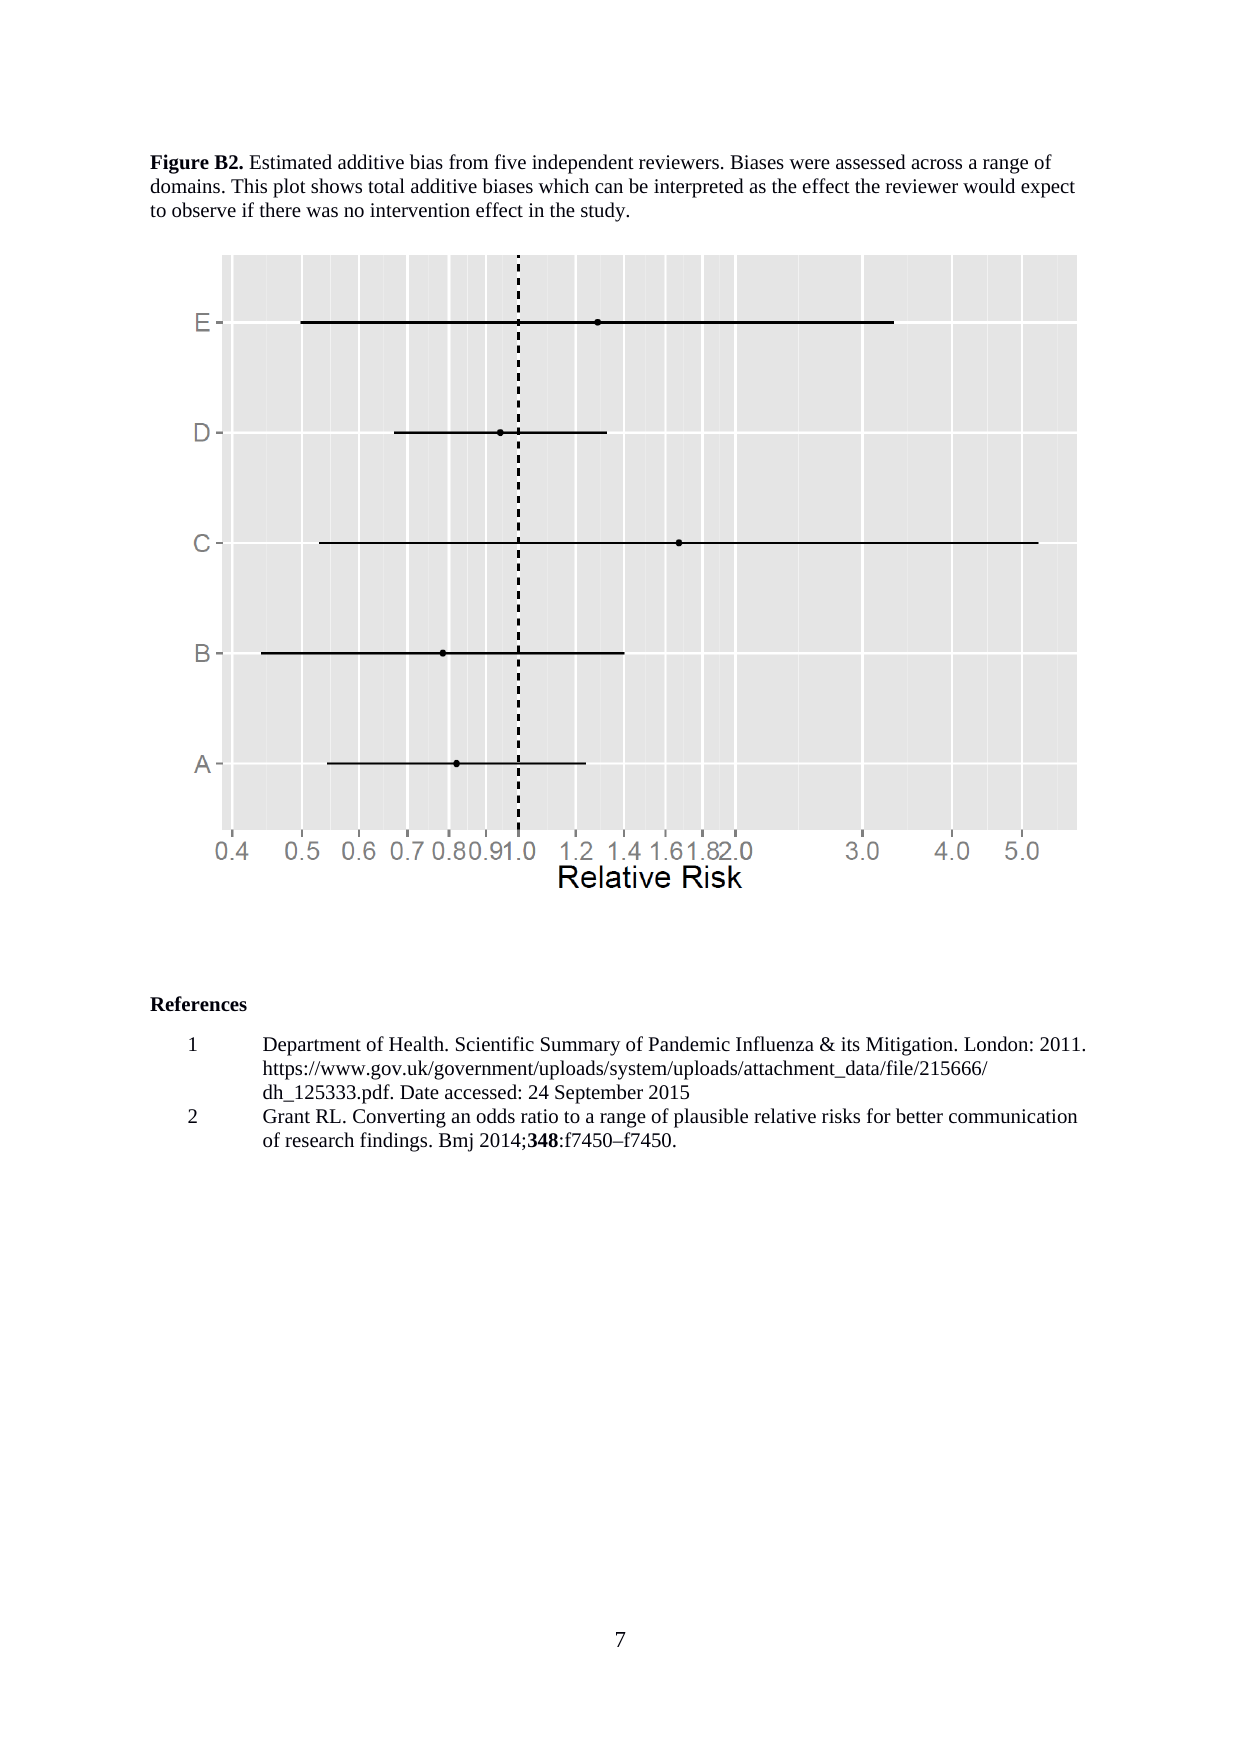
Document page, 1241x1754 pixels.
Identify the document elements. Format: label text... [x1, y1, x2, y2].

picture [150, 238, 1091, 894]
text Figure B2. Estimated additive bias from five independent reviewers. Biases were assessed across a range of domains. This plot shows total additive biases which can be interpreted as the effect the reviewer would expect to observe if there was no intervention effect in the study. [150, 150, 1090, 222]
list Department of Health. Scientific Summary of Pandemic Influenza & its Mitigation. London: 2011. https://www.gov.uk/government/uploads/system/uploads/attachment_data/file/215666/dh_125333.pdf. Date accessed: 24 September 2015 [187, 1032, 1090, 1104]
list Grant RL. Converting an odds ratio to a range of plausible relative risks for better communication of research findings. Bmj 2014;348:f7450–f7450. [187, 1104, 1090, 1152]
text References [150, 991, 1090, 1016]
